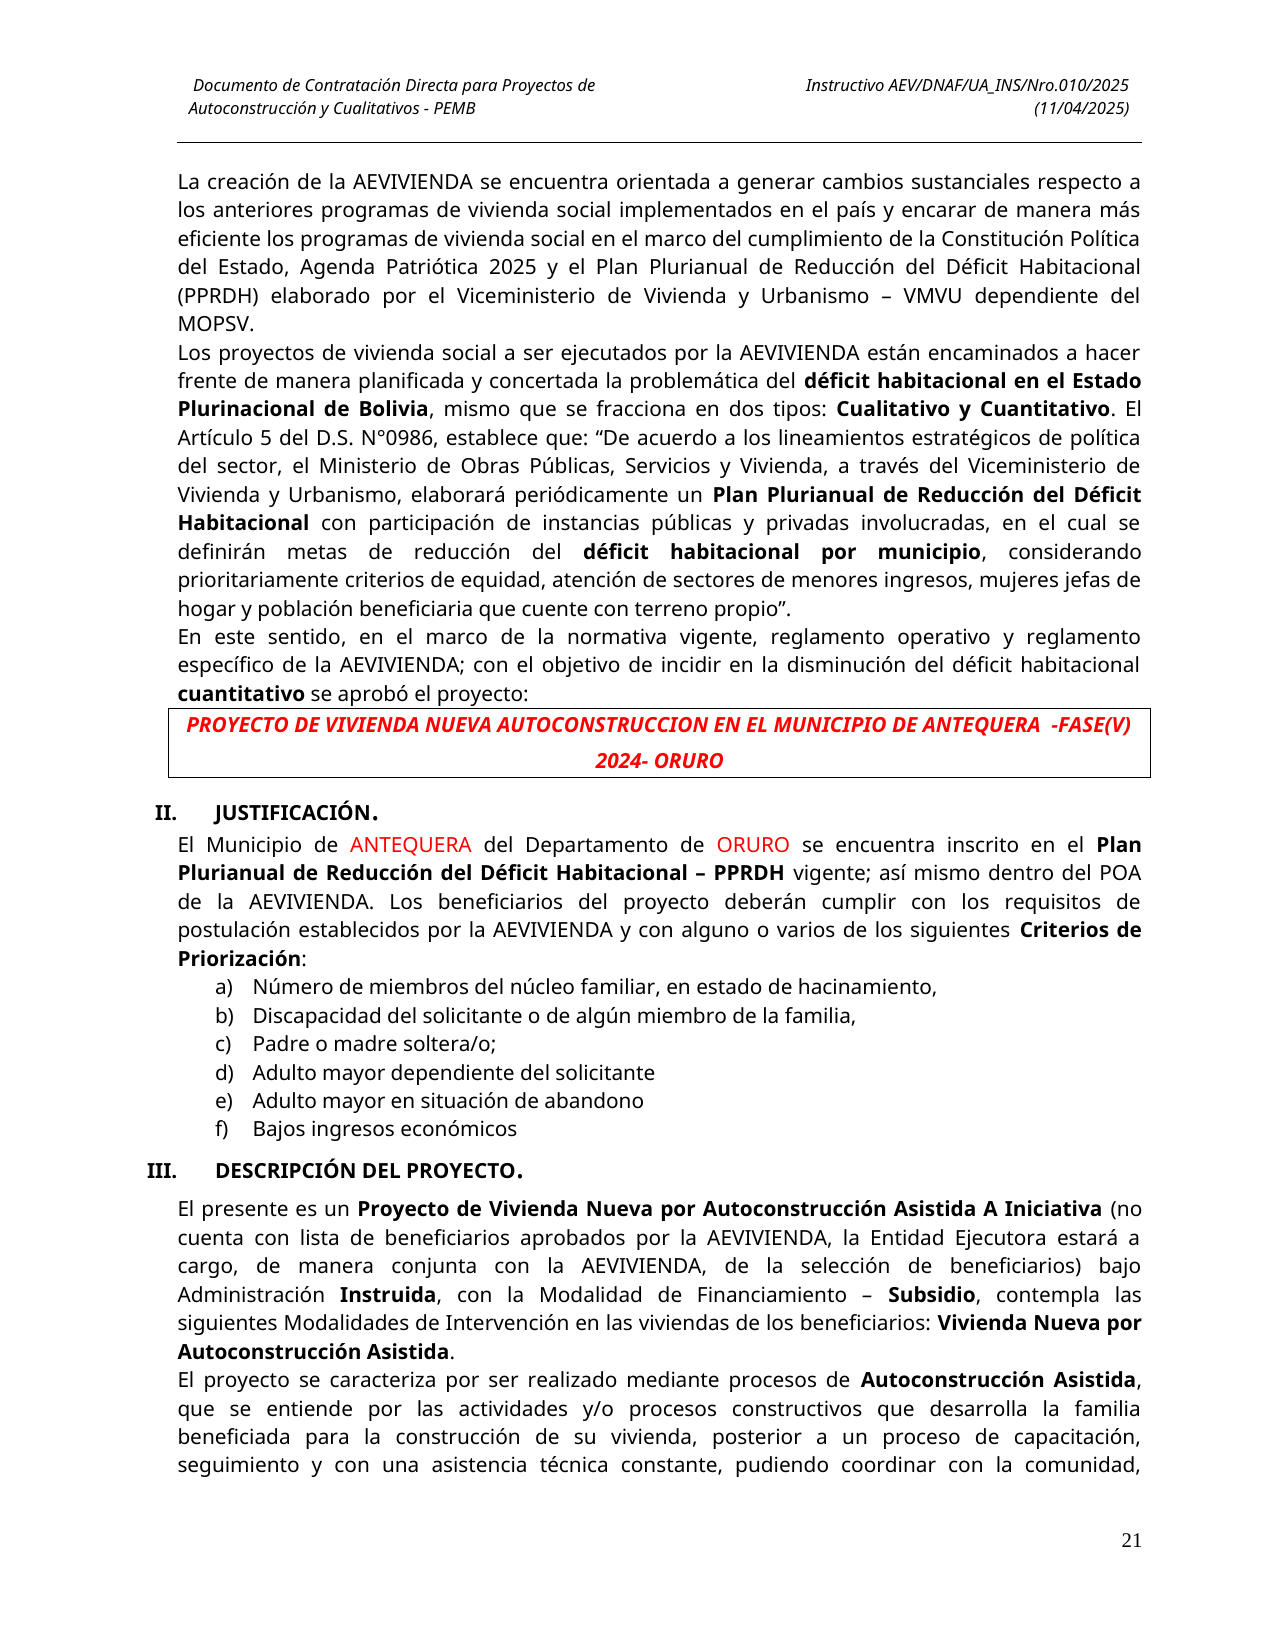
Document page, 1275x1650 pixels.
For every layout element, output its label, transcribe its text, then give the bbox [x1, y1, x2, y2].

list Número de miembros del núcleo familiar, en estado de hacinamiento, [215, 972, 1142, 1001]
list Bajos ingresos económicos [215, 1114, 1142, 1143]
text El Municipio de ANTEQUERA del Departamento de ORURO se encuentra inscrito en el Plan Plurianual de Reducción del Déficit Habitacional – PPRDH vigente; así mismo dentro del POA de la AEVIVIENDA. Los beneficiarios del proyecto deberán cumplir con los requisitos de postulación establecidos por la AEVIVIENDA y con alguno o varios de los siguientes Criterios de Priorización: [177, 830, 1142, 972]
text PROYECTO DE VIVIENDA NUEVA AUTOCONSTRUCCION EN EL MUNICIPIO DE ANTEQUERA -FASE(V) 2024- ORURO [169, 709, 1150, 777]
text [177, 1365, 1142, 1479]
list Adulto mayor dependiente del solicitante [215, 1058, 1142, 1086]
text Los proyectos de vivienda social a ser ejecutados por la AEVIVIENDA están encaminados a hacer frente de manera planificada y concertada la problemática del déficit habitacional en el Estado Plurinacional de Bolivia, mismo que se fracciona en dos tipos: Cualitativo y Cuantitativo. El Artículo 5 del D.S. N°0986, establece que: “De acuerdo a los lineamientos estratégicos de política del sector, el Ministerio de Obras Públicas, Servicios y Vivienda, a través del Viceministerio de Vivienda y Urbanismo, elaborará periódicamente un Plan Plurianual de Reducción del Déficit Habitacional con participación de instancias públicas y privadas involucradas, en el cual se definirán metas de reducción del déficit habitacional por municipio, considerando prioritariamente criterios de equidad, atención de sectores de menores ingresos, mujeres jefas de hogar y población beneficiaria que cuente con terreno propio”. [177, 338, 1142, 622]
text La creación de la AEVIVIENDA se encuentra orientada a generar cambios sustanciales respecto a los anteriores programas de vivienda social implementados en el país y encarar de manera más eficiente los programas de vivienda social en el marco del cumplimiento de la Constitución Política del Estado, Agenda Patriótica 2025 y el Plan Plurianual de Reducción del Déficit Habitacional (PPRDH) elaborado por el Viceministerio de Vivienda y Urbanismo – VMVU dependiente del MOPSV. [177, 167, 1142, 338]
list DESCRIPCIÓN DEL PROYECTO. [177, 1143, 1142, 1188]
list JUSTIFICACIÓN. [177, 785, 1142, 830]
list Adulto mayor en situación de abandono [215, 1086, 1142, 1114]
text En este sentido, en el marco de la normativa vigente, reglamento operativo y reglamento específico de la AEVIVIENDA; con el objetivo de incidir en la disminución del déficit habitacional cuantitativo se aprobó el proyecto: [177, 622, 1142, 707]
text El presente es un Proyecto de Vivienda Nueva por Autoconstrucción Asistida A Iniciativa (no cuenta con lista de beneficiarios aprobados por la AEVIVIENDA, la Entidad Ejecutora estará a cargo, de manera conjunta con la AEVIVIENDA, de la selección de beneficiarios) bajo Administración Instruida, con la Modalidad de Financiamiento – Subsidio, contempla las siguientes Modalidades de Intervención en las viviendas de los beneficiarios: Vivienda Nueva por Autoconstrucción Asistida. [177, 1194, 1142, 1365]
list Padre o madre soltera/o; [215, 1029, 1142, 1058]
list Discapacidad del solicitante o de algún miembro de la familia, [215, 1001, 1142, 1029]
